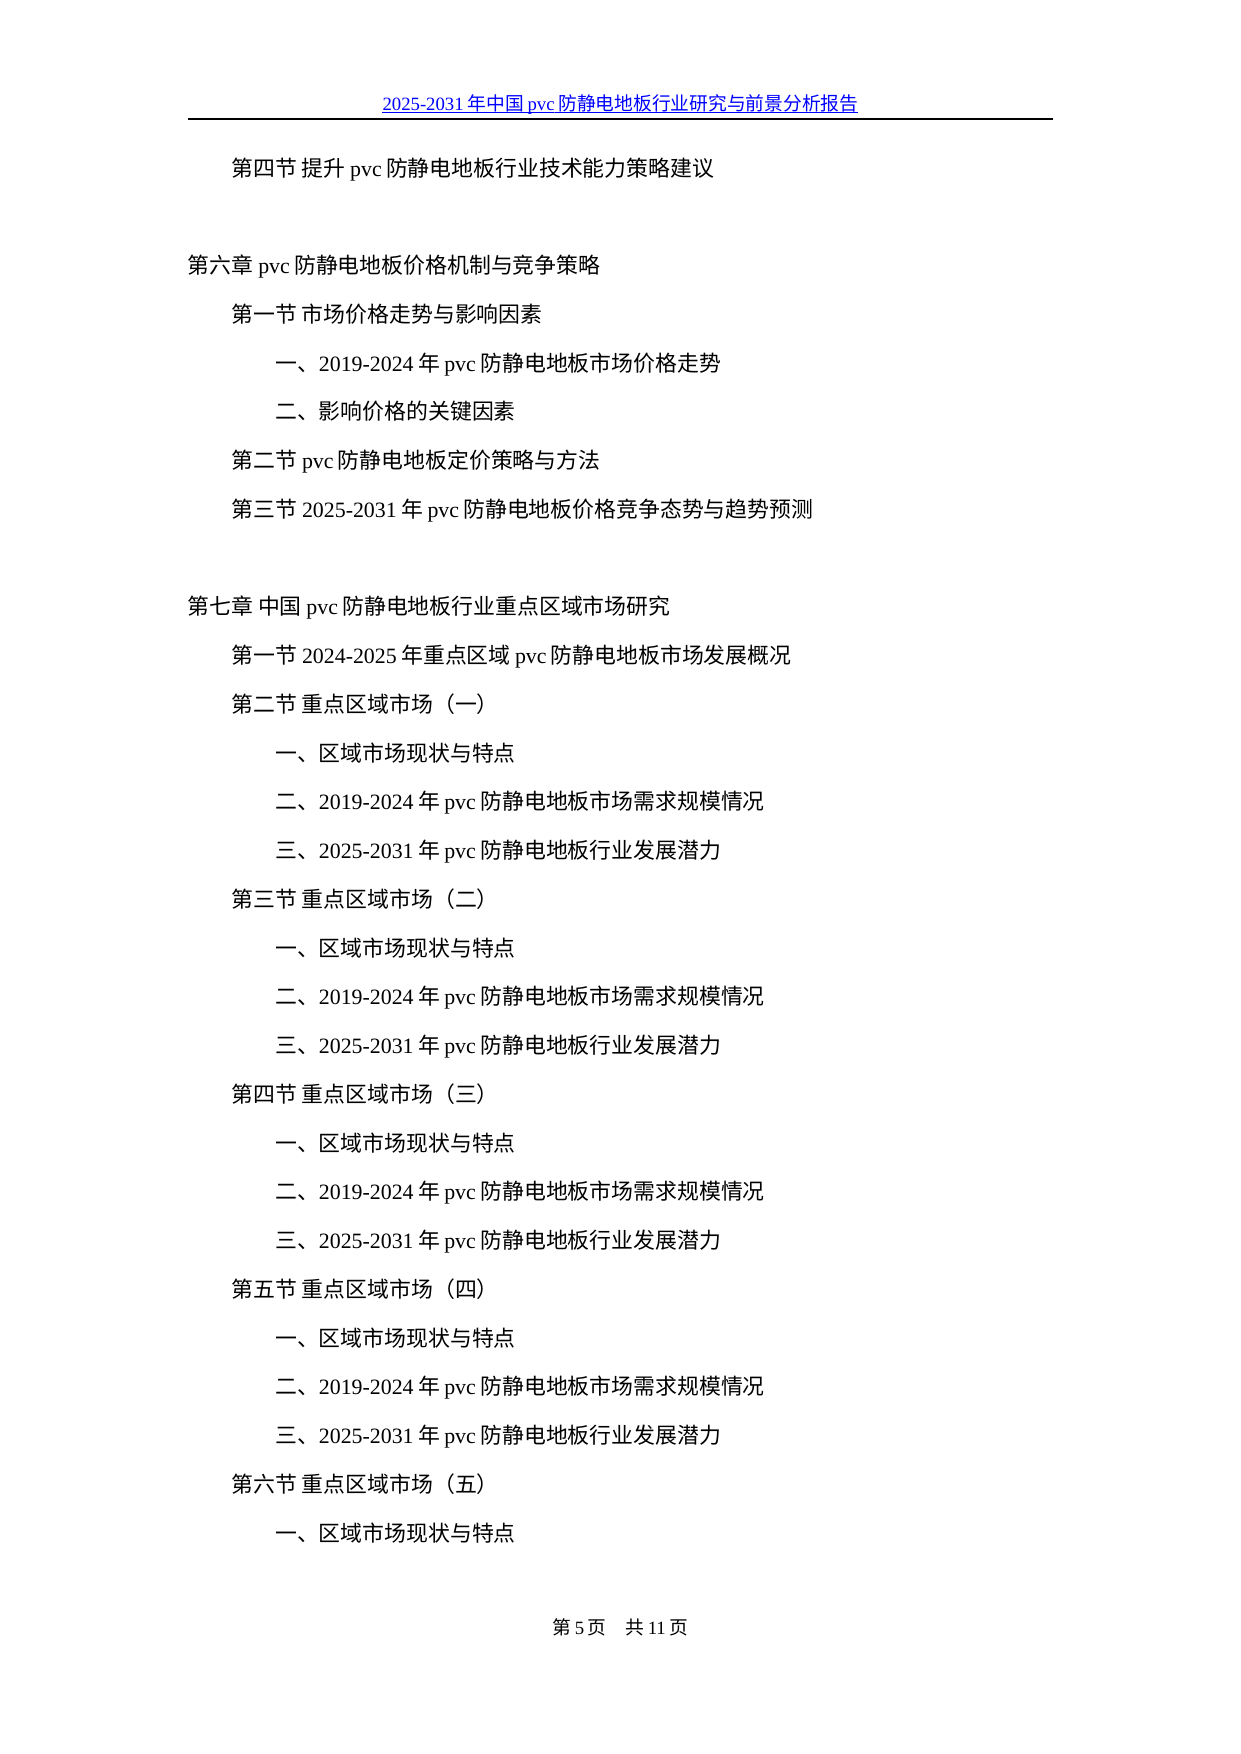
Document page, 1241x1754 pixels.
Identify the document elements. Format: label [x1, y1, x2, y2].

text [187, 150, 1053, 1548]
